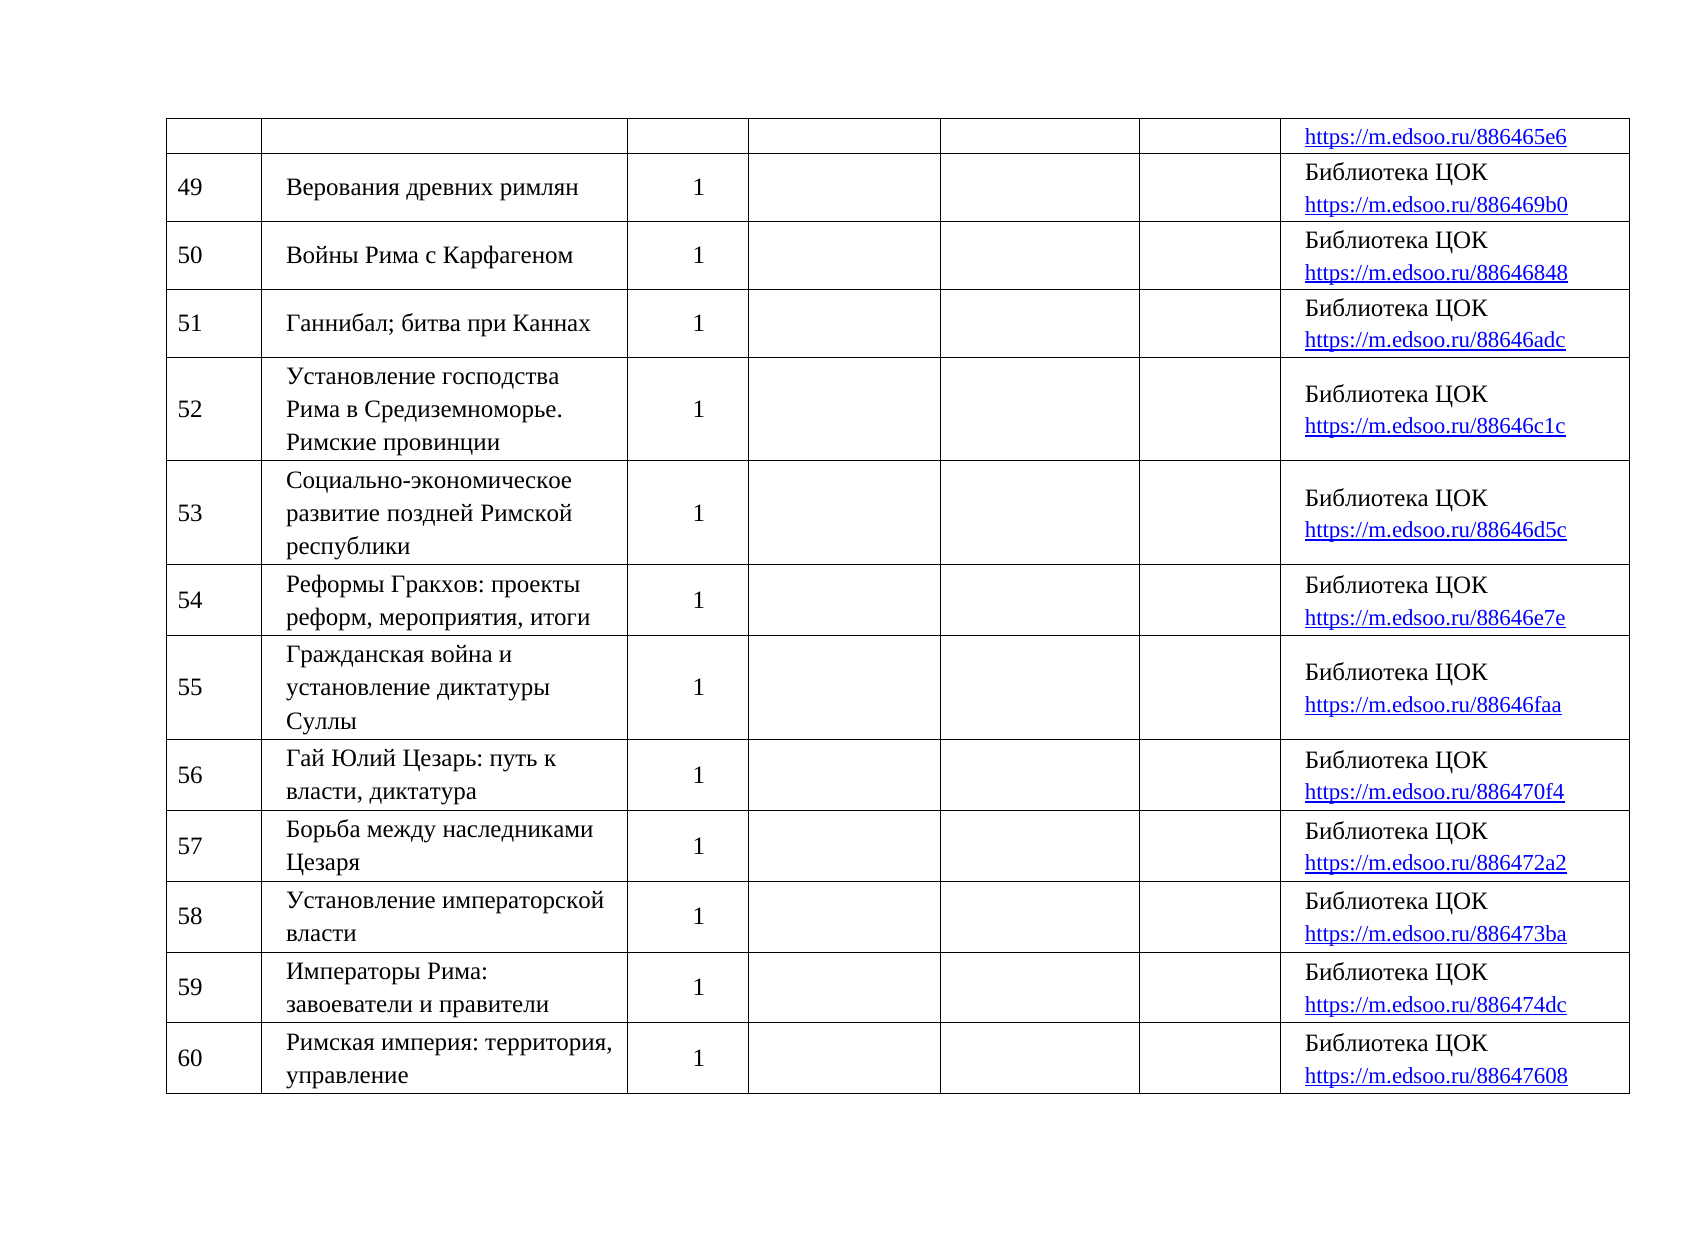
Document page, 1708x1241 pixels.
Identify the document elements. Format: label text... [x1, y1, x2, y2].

table_cell Установление господства Рима в Средиземноморье. Римские провинции [262, 358, 627, 460]
table_cell Библиотека ЦОК https://m.edsoo.ru/88646c1c [1281, 358, 1629, 460]
table_cell 54 [167, 565, 261, 635]
table_cell [941, 882, 1139, 952]
table_cell [941, 811, 1139, 881]
table_cell 1 [628, 636, 748, 739]
table_cell [941, 222, 1139, 289]
table_cell Библиотека ЦОК https://m.edsoo.ru/88647608 [1281, 1023, 1629, 1093]
table_header [1140, 119, 1280, 152]
table_cell 58 [167, 882, 261, 952]
table_cell [749, 290, 940, 357]
table_cell [1140, 811, 1280, 881]
table_cell Верования древних римлян [262, 154, 627, 221]
table_cell Борьба между наследниками Цезаря [262, 811, 627, 881]
table_cell [1140, 358, 1280, 460]
table_cell 60 [167, 1023, 261, 1093]
table_cell [941, 290, 1139, 357]
table_cell 53 [167, 461, 261, 564]
table_cell Библиотека ЦОК https://m.edsoo.ru/886469b0 [1281, 154, 1629, 221]
table_cell [749, 953, 940, 1022]
table_cell [749, 222, 940, 289]
table_cell [749, 461, 940, 564]
table_cell [941, 1023, 1139, 1093]
table_cell Установление императорской власти [262, 882, 627, 952]
table_header [941, 119, 1139, 152]
table_cell [749, 882, 940, 952]
table_cell 55 [167, 636, 261, 739]
table_header https://m.edsoo.ru/886465e6 [1281, 119, 1629, 152]
table_cell [749, 565, 940, 635]
table_cell [749, 1023, 940, 1093]
table_cell Библиотека ЦОК https://m.edsoo.ru/88646faa [1281, 636, 1629, 739]
table_cell 1 [628, 565, 748, 635]
table_cell 1 [628, 358, 748, 460]
table_header [749, 119, 940, 152]
table_cell [941, 565, 1139, 635]
table_cell [1140, 565, 1280, 635]
table_cell 1 [628, 740, 748, 810]
table_cell 56 [167, 740, 261, 810]
table_header [167, 119, 261, 152]
table_cell [941, 740, 1139, 810]
table_cell Реформы Гракхов: проекты реформ, мероприятия, итоги [262, 565, 627, 635]
table_cell [941, 154, 1139, 221]
table_cell Войны Рима с Карфагеном [262, 222, 627, 289]
table_cell [1140, 1023, 1280, 1093]
table_header [262, 119, 627, 152]
table_cell 52 [167, 358, 261, 460]
table_cell 1 [628, 1023, 748, 1093]
table_cell [1140, 290, 1280, 357]
table_cell Библиотека ЦОК https://m.edsoo.ru/88646adc [1281, 290, 1629, 357]
table_cell [749, 154, 940, 221]
table_cell Гражданская война и установление диктатуры Суллы [262, 636, 627, 739]
table_cell 1 [628, 222, 748, 289]
table_cell 1 [628, 811, 748, 881]
table_cell 51 [167, 290, 261, 357]
table_cell 1 [628, 461, 748, 564]
table_cell 1 [628, 953, 748, 1022]
table_cell [1140, 882, 1280, 952]
table_cell Библиотека ЦОК https://m.edsoo.ru/886470f4 [1281, 740, 1629, 810]
table_cell [749, 740, 940, 810]
table_cell [749, 358, 940, 460]
table_cell Библиотека ЦОК https://m.edsoo.ru/88646d5c [1281, 461, 1629, 564]
table_cell [1140, 154, 1280, 221]
table_cell 57 [167, 811, 261, 881]
table_cell 1 [628, 882, 748, 952]
table_cell [941, 461, 1139, 564]
table_cell [749, 811, 940, 881]
table_cell [941, 636, 1139, 739]
table_cell [1140, 953, 1280, 1022]
table_cell Ганнибал; битва при Каннах [262, 290, 627, 357]
table_cell [1140, 636, 1280, 739]
table_cell [941, 953, 1139, 1022]
table_cell [1140, 461, 1280, 564]
table_cell 49 [167, 154, 261, 221]
table_cell [1140, 740, 1280, 810]
table_cell [1140, 222, 1280, 289]
table_cell Социально-экономическое развитие поздней Римской республики [262, 461, 627, 564]
table_cell Римская империя: территория, управление [262, 1023, 627, 1093]
table_cell 1 [628, 290, 748, 357]
table_cell Гай Юлий Цезарь: путь к власти, диктатура [262, 740, 627, 810]
table_cell Императоры Рима: завоеватели и правители [262, 953, 627, 1022]
table_cell [941, 358, 1139, 460]
table_cell 59 [167, 953, 261, 1022]
table_cell [749, 636, 940, 739]
table_cell Библиотека ЦОК https://m.edsoo.ru/88646848 [1281, 222, 1629, 289]
table_cell Библиотека ЦОК https://m.edsoo.ru/88646e7e [1281, 565, 1629, 635]
table_cell Библиотека ЦОК https://m.edsoo.ru/886472a2 [1281, 811, 1629, 881]
table_cell 1 [628, 154, 748, 221]
table_cell Библиотека ЦОК https://m.edsoo.ru/886473ba [1281, 882, 1629, 952]
table_cell Библиотека ЦОК https://m.edsoo.ru/886474dc [1281, 953, 1629, 1022]
table_cell 50 [167, 222, 261, 289]
table_header [628, 119, 748, 152]
